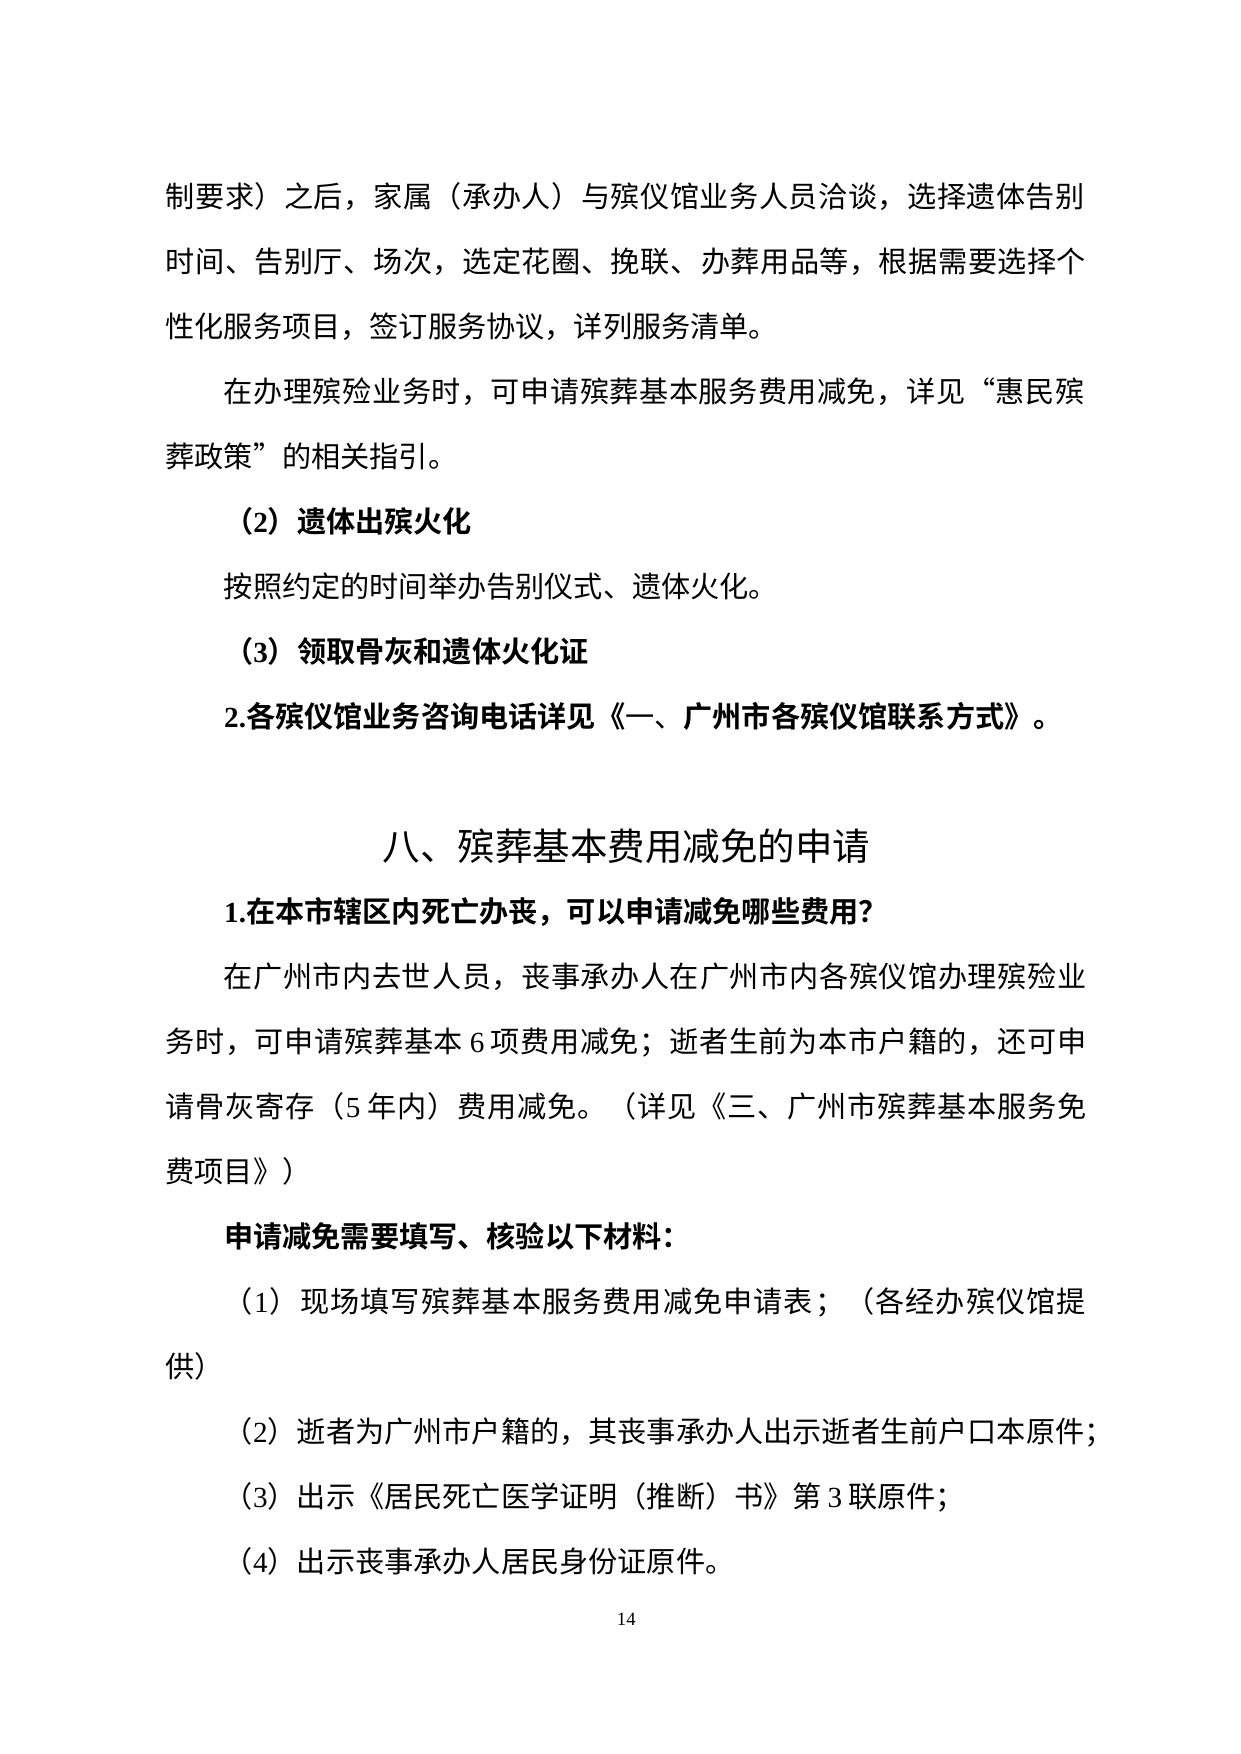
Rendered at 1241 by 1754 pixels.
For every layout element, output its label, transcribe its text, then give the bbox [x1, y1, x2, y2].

text 1.在本市辖区内死亡办丧，可以申请减免哪些费用？ [165, 877, 1087, 942]
text （3）领取骨灰和遗体火化证 [165, 617, 1087, 682]
text 按照约定的时间举办告别仪式、遗体火化。 [165, 552, 1087, 617]
text 在办理殡殓业务时，可申请殡葬基本服务费用减免，详见“惠民殡葬政策”的相关指引。 [165, 357, 1087, 487]
list 八、殡葬基本费用减免的申请 [165, 812, 1087, 877]
text （4）出示丧事承办人居民身份证原件。 [165, 1527, 1087, 1592]
text （3）出示《居民死亡医学证明（推断）书》第3联原件； [165, 1462, 1087, 1527]
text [165, 162, 1087, 357]
text （2）遗体出殡火化 [165, 487, 1087, 552]
text 在广州市内去世人员，丧事承办人在广州市内各殡仪馆办理殡殓业务时，可申请殡葬基本6项费用减免；逝者生前为本市户籍的，还可申请骨灰寄存（5年内）费用减免。（详见《三、广州市殡葬基本服务免费项目》） [165, 942, 1087, 1202]
text 2.各殡仪馆业务咨询电话详见《一、广州市各殡仪馆联系方式》。 [165, 682, 1087, 747]
text （2）逝者为广州市户籍的，其丧事承办人出示逝者生前户口本原件； [165, 1397, 1087, 1462]
text 申请减免需要填写、核验以下材料： [165, 1202, 1087, 1267]
text （1）现场填写殡葬基本服务费用减免申请表；（各经办殡仪馆提供） [165, 1267, 1087, 1397]
